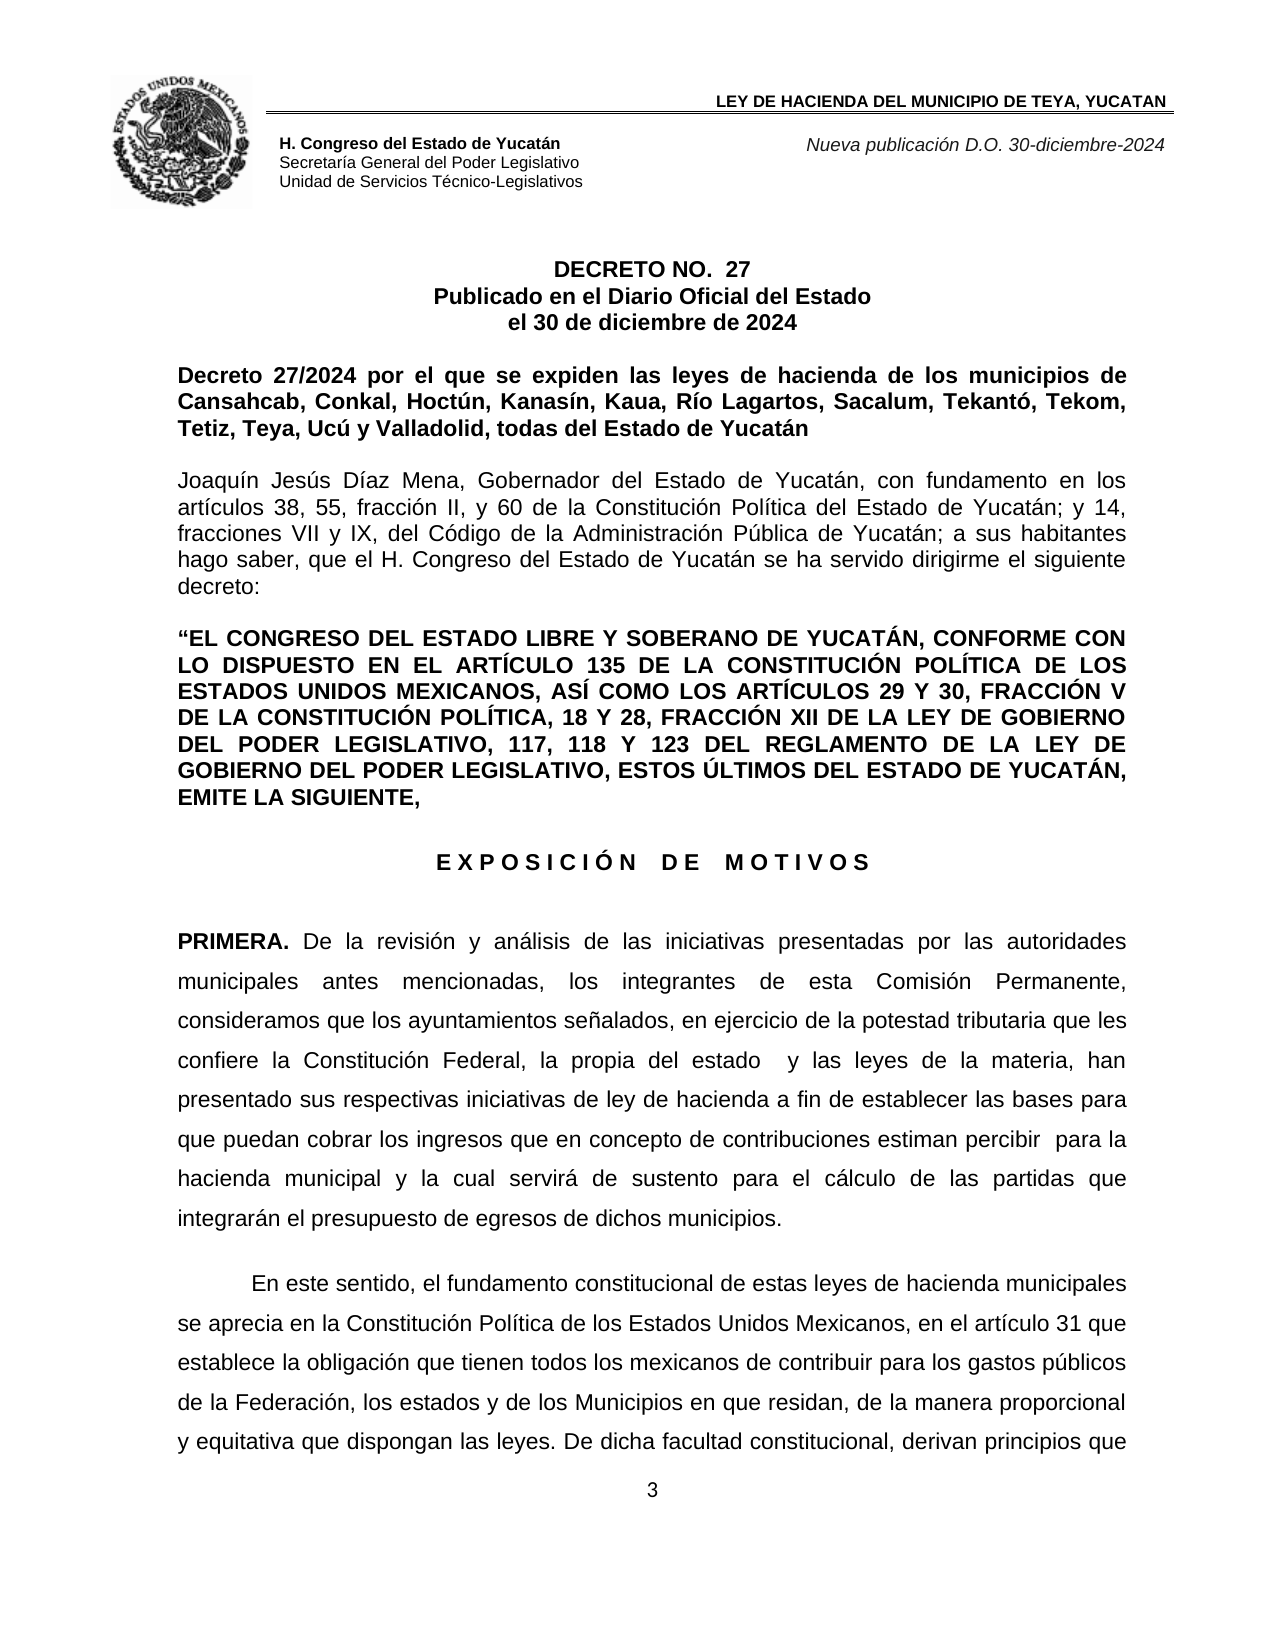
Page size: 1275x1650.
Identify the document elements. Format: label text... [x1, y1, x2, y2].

text E X P O S I C I Ó N D E M O T I V O S [177, 849, 1127, 876]
text Decreto 27/2024 por el que se expiden las leyes de hacienda de los municipios de Cansahcab, Conkal, Hoctún, Kanasín, Kaua, Río Lagartos, Sacalum, Tekantó, Tekom, Tetiz, Teya, Ucú y Valladolid, todas del Estado de Yucatán [177, 362, 1127, 441]
text Publicado en el Diario Oficial del Estado [177, 283, 1127, 309]
text “EL CONGRESO DEL ESTADO LIBRE Y SOBERANO DE YUCATÁN, CONFORME CON LO DISPUESTO EN EL ARTÍCULO 135 DE LA CONSTITUCIÓN POLÍTICA DE LOS ESTADOS UNIDOS MEXICANOS, ASÍ COMO LOS ARTÍCULOS 29 Y 30, FRACCIÓN V DE LA CONSTITUCIÓN POLÍTICA, 18 Y 28, FRACCIÓN XII DE LA LEY DE GOBIERNO DEL PODER LEGISLATIVO, 117, 118 Y 123 DEL REGLAMENTO DE LA LEY DE GOBIERNO DEL PODER LEGISLATIVO, ESTOS ÚLTIMOS DEL ESTADO DE YUCATÁN, EMITE LA SIGUIENTE, [177, 625, 1127, 810]
text el 30 de diciembre de 2024 [177, 309, 1127, 335]
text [177, 1270, 1127, 1455]
text Joaquín Jesús Díaz Mena, Gobernador del Estado de Yucatán, con fundamento en los artículos 38, 55, fracción II, y 60 de la Constitución Política del Estado de Yucatán; y 14, fracciones VII y IX, del Código de la Administración Pública de Yucatán; a sus habitantes hago saber, que el H. Congreso del Estado de Yucatán se ha servido dirigirme el siguiente decreto: [177, 467, 1127, 599]
text PRIMERA. De la revisión y análisis de las iniciativas presentadas por las autoridades municipales antes mencionadas, los integrantes de esta Comisión Permanente, consideramos que los ayuntamientos señalados, en ejercicio de la potestad tributaria que les confiere la Constitución Federal, la propia del estado y las leyes de la materia, han presentado sus respectivas iniciativas de ley de hacienda a fin de establecer las bases para que puedan cobrar los ingresos que en concepto de contribuciones estiman percibir para la hacienda municipal y la cual servirá de sustento para el cálculo de las partidas que integrarán el presupuesto de egresos de dichos municipios. [177, 928, 1127, 1231]
text DECRETO NO. 27 [177, 256, 1127, 283]
